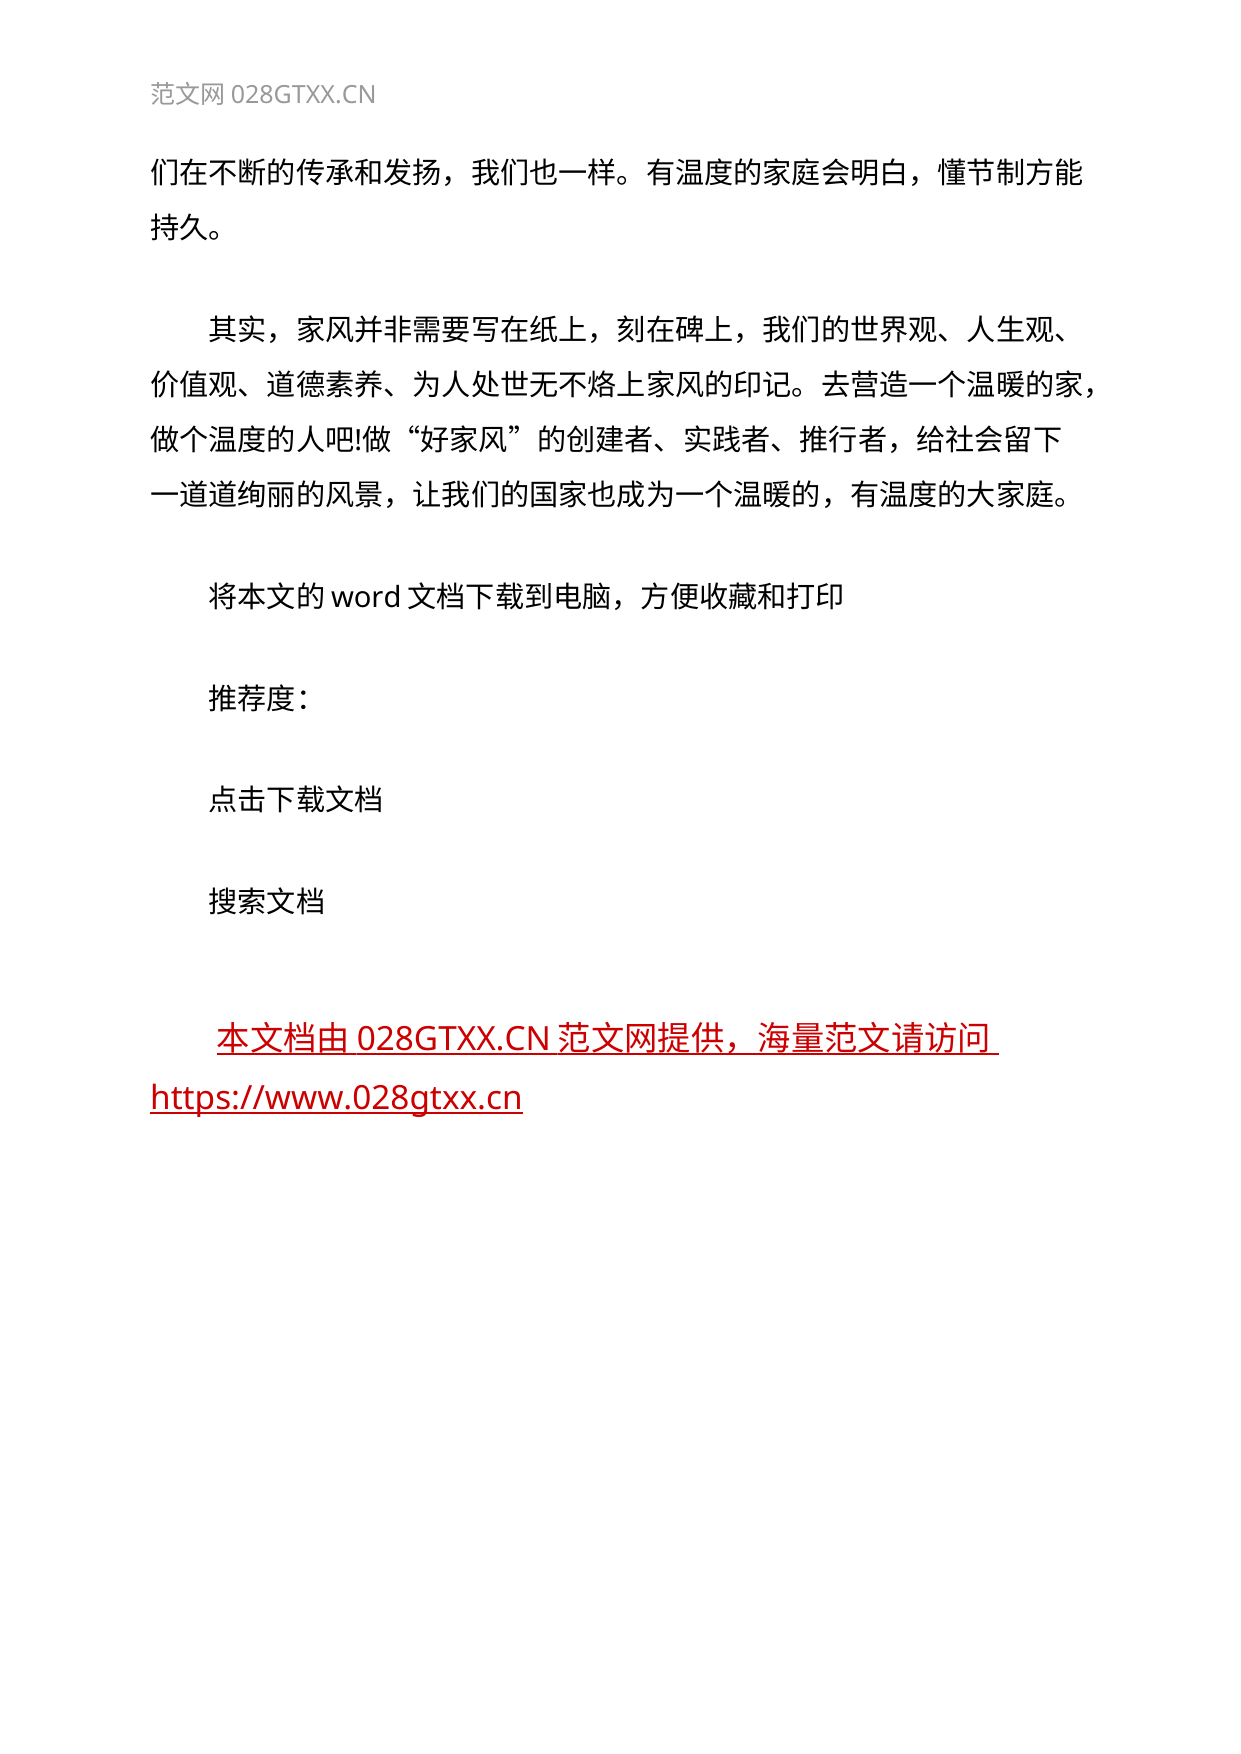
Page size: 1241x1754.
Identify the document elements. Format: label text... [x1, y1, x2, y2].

text 本文档由028GTXX.CN范文网提供，海量范文请访问 https://www.028gtxx.cn [150, 1012, 1090, 1119]
text 将本文的word文档下载到电脑，方便收藏和打印 [150, 573, 1090, 616]
text 点击下载文档 [150, 777, 1090, 819]
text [150, 150, 1090, 247]
text 其实，家风并非需要写在纸上，刻在碑上，我们的世界观、人生观、价值观、道德素养、为人处世无不烙上家风的印记。去营造一个温暖的家，做个温度的人吧!做“好家风”的创建者、实践者、推行者，给社会留下一道道绚丽的风景，让我们的国家也成为一个温暖的，有温度的大家庭。 [150, 307, 1090, 514]
text 推荐度： [150, 675, 1090, 717]
text 搜索文档 [150, 879, 1090, 921]
